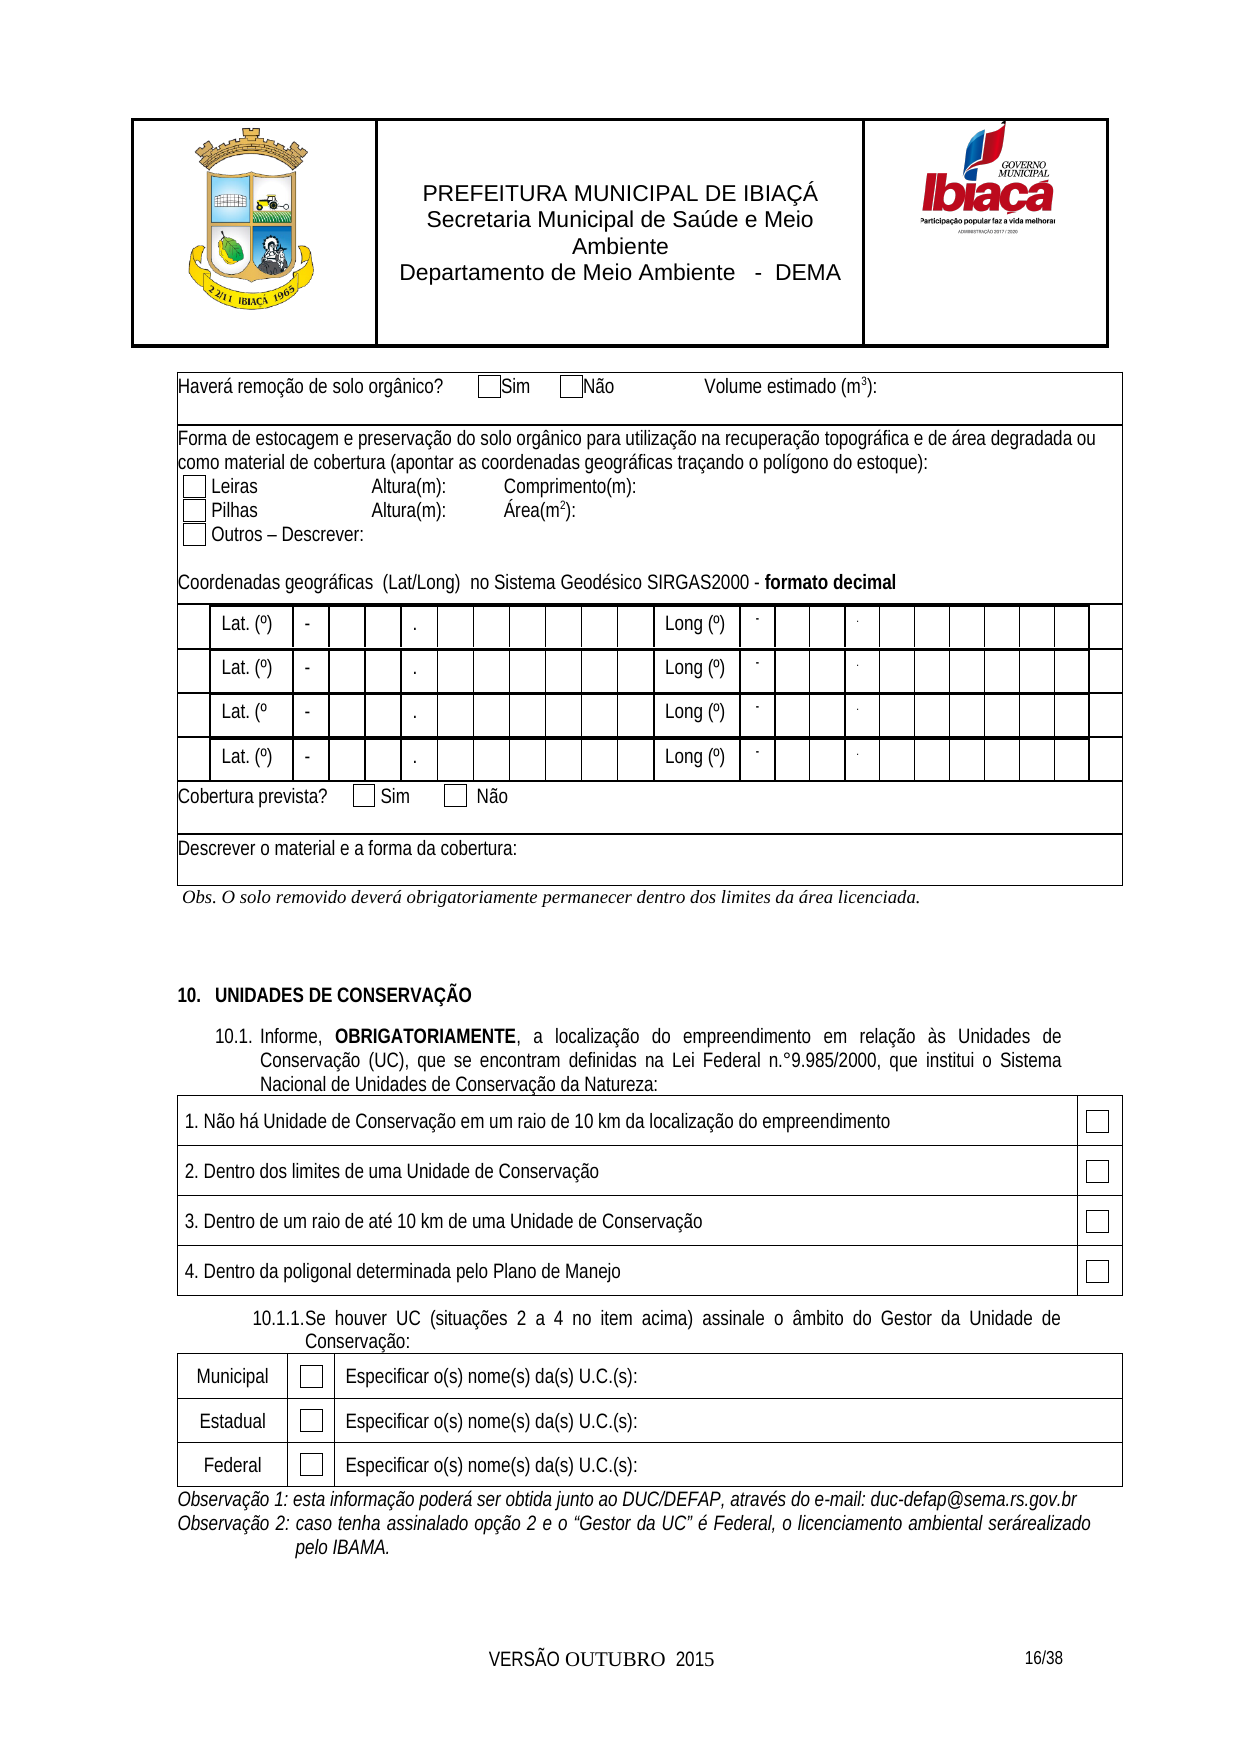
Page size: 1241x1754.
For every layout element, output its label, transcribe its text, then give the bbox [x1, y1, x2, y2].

picture [920, 121, 1055, 234]
table_cell [582, 607, 617, 647]
table_cell [211, 695, 292, 736]
table_cell [880, 607, 914, 647]
table_cell [546, 740, 581, 780]
table_cell [402, 607, 437, 647]
table_cell [211, 607, 292, 647]
table_cell [474, 740, 509, 780]
table_cell [178, 694, 209, 736]
table_cell [474, 607, 509, 647]
table_cell [1090, 738, 1122, 780]
table_cell [510, 695, 545, 736]
table_cell [618, 695, 653, 736]
table_cell [846, 651, 879, 692]
table_cell [1055, 607, 1088, 647]
table_cell [294, 695, 328, 736]
table_cell [294, 651, 328, 692]
table_cell [582, 695, 617, 736]
table_cell [846, 695, 879, 736]
table_cell [618, 740, 653, 780]
table_cell [1020, 695, 1054, 736]
table_cell [915, 695, 949, 736]
table_cell [330, 740, 364, 780]
table_cell [985, 740, 1019, 780]
list Informe, OBRIGATORIAMENTE, a localização do empreendimento de Conservação (UC), que se encontram definidas na Lei Federal n.°9.985/2000, que institui o Sistema Nacional de Unidades de Conservação da Natureza: [215, 1023, 1063, 1095]
table_cell [178, 605, 209, 647]
table_cell Cobertura prevista? Sim Não [178, 782, 1122, 833]
table_cell [741, 651, 774, 692]
table_cell [655, 740, 739, 780]
table_cell [950, 740, 984, 780]
table_cell [880, 740, 914, 780]
table_cell [776, 695, 809, 736]
table_cell [1090, 694, 1122, 736]
table_cell [810, 740, 844, 780]
table_cell [880, 695, 914, 736]
table_cell [546, 607, 581, 647]
table_cell [1090, 605, 1122, 647]
table_cell [330, 651, 364, 692]
table_cell [655, 695, 739, 736]
table_cell [510, 740, 545, 780]
table_cell [402, 695, 437, 736]
table_cell [655, 651, 739, 692]
table_cell [950, 651, 984, 692]
table_cell [618, 651, 653, 692]
table_cell [1090, 650, 1122, 692]
table_cell 2. Dentro dos limites de uma Unidade de Conservação [178, 1146, 1077, 1195]
table_cell [1055, 695, 1088, 736]
table_cell [546, 651, 581, 692]
table_cell [985, 607, 1019, 647]
table_cell [330, 607, 364, 647]
table_cell [776, 651, 809, 692]
table_cell Especificar o(s) nome(s) da(s) U.C.(s): [335, 1399, 1122, 1442]
table_cell [211, 740, 292, 780]
table_cell [846, 607, 879, 647]
table_cell [582, 740, 617, 780]
table_cell [474, 651, 509, 692]
table_cell [655, 607, 739, 647]
table_cell [582, 651, 617, 692]
table_cell [915, 651, 949, 692]
table_cell [1078, 1246, 1122, 1295]
table_cell [1055, 740, 1088, 780]
picture [184, 121, 325, 319]
table_cell [776, 607, 809, 647]
table_cell [402, 740, 437, 780]
table_cell [1055, 651, 1088, 692]
table_cell Descrever o material e a forma da cobertura: [178, 835, 1122, 885]
table_cell [846, 740, 879, 780]
table_cell 3. Dentro de um raio de até de uma Unidade de Conservação [178, 1196, 1077, 1245]
table_cell [915, 607, 949, 647]
table_cell [211, 651, 292, 692]
table_cell [1020, 607, 1054, 647]
text Obs. O solo removido deverá obrigatoriamente permanecer dentro dos limites da área licenciada. [177, 886, 1093, 908]
table_cell [438, 695, 473, 736]
table_cell [402, 651, 437, 692]
table_cell [810, 651, 844, 692]
table_cell Especificar o(s) nome(s) da(s) U.C.(s): [335, 1443, 1122, 1486]
text Observação 2: caso tenha assinalado opção 2 e o “Gestor da UC” é Federal, o licenciamento ambiental serárealizado pelo IBAMA. [177, 1511, 1093, 1559]
table_cell 4. Dentro da poligonal determinada pelo Plano de Manejo [178, 1246, 1077, 1295]
table_cell [366, 695, 400, 736]
table_cell [985, 695, 1019, 736]
table_cell [741, 695, 774, 736]
table_cell [510, 651, 545, 692]
table_cell [438, 607, 473, 647]
table_cell [546, 695, 581, 736]
table_cell [288, 1399, 334, 1442]
table_cell [1078, 1146, 1122, 1195]
table_header [288, 1354, 334, 1398]
table_cell [178, 650, 209, 692]
table_cell [741, 607, 774, 647]
table_cell [985, 651, 1019, 692]
table_cell [915, 740, 949, 780]
table_cell [810, 695, 844, 736]
table_cell [950, 695, 984, 736]
table_cell Estadual [178, 1399, 287, 1442]
list UNIDADES DE CONSERVAÇÃO [177, 983, 1063, 1007]
table_cell [438, 651, 473, 692]
table_cell Federal [178, 1443, 287, 1486]
list Se houver UC (situações 4 no item acima) assinale o âmbito do Gestor da Unidade de Conservação: [252, 1305, 1063, 1353]
table_cell [1020, 651, 1054, 692]
table_cell [366, 740, 400, 780]
table_header [1078, 1096, 1122, 1145]
table_header Haverá remoção de solo orgânico? Sim Não Volume estimado (m3): [178, 373, 1122, 424]
table_cell [474, 695, 509, 736]
table_cell [178, 738, 209, 780]
table_cell Forma de estocagem e preservação do solo orgânico para utilização na recuperação topográfica e de área degradada ou como material de cobertura (apontar as coordenadas geográficas traçando o polígono do estoque): Leiras Altura(m): Comprimento(m): Pilhas Altura(m): Área(m2): Outros – Descrever: Coordenadas geográficas (Lat/Long) no Sistema Geodésico SIRGAS2000 - formato decimal [178, 426, 1122, 603]
table_cell [438, 740, 473, 780]
text Observação 1: esta informação poderá ser obtida junto ao DUC/DEFAP, através do e-mail: duc-defap@sema.rs.gov.br [177, 1487, 1093, 1511]
table_cell [741, 740, 774, 780]
table_cell [510, 607, 545, 647]
table_cell [294, 607, 328, 647]
table_cell [294, 740, 328, 780]
table_cell [330, 695, 364, 736]
table_cell [1020, 740, 1054, 780]
table_cell [618, 607, 653, 647]
table_cell [880, 651, 914, 692]
table_cell [366, 607, 400, 647]
table_header 1. Não há Unidade de Conservação em um raio de da localização do empreendimento [178, 1096, 1077, 1145]
table_cell [776, 740, 809, 780]
table_cell [1078, 1196, 1122, 1245]
table_cell [950, 607, 984, 647]
table_cell [366, 651, 400, 692]
table_header Municipal [178, 1354, 287, 1398]
table_header Especificar o(s) nome(s) da(s) U.C.(s): [335, 1354, 1122, 1398]
table_cell [810, 607, 844, 647]
table_cell [288, 1443, 334, 1486]
